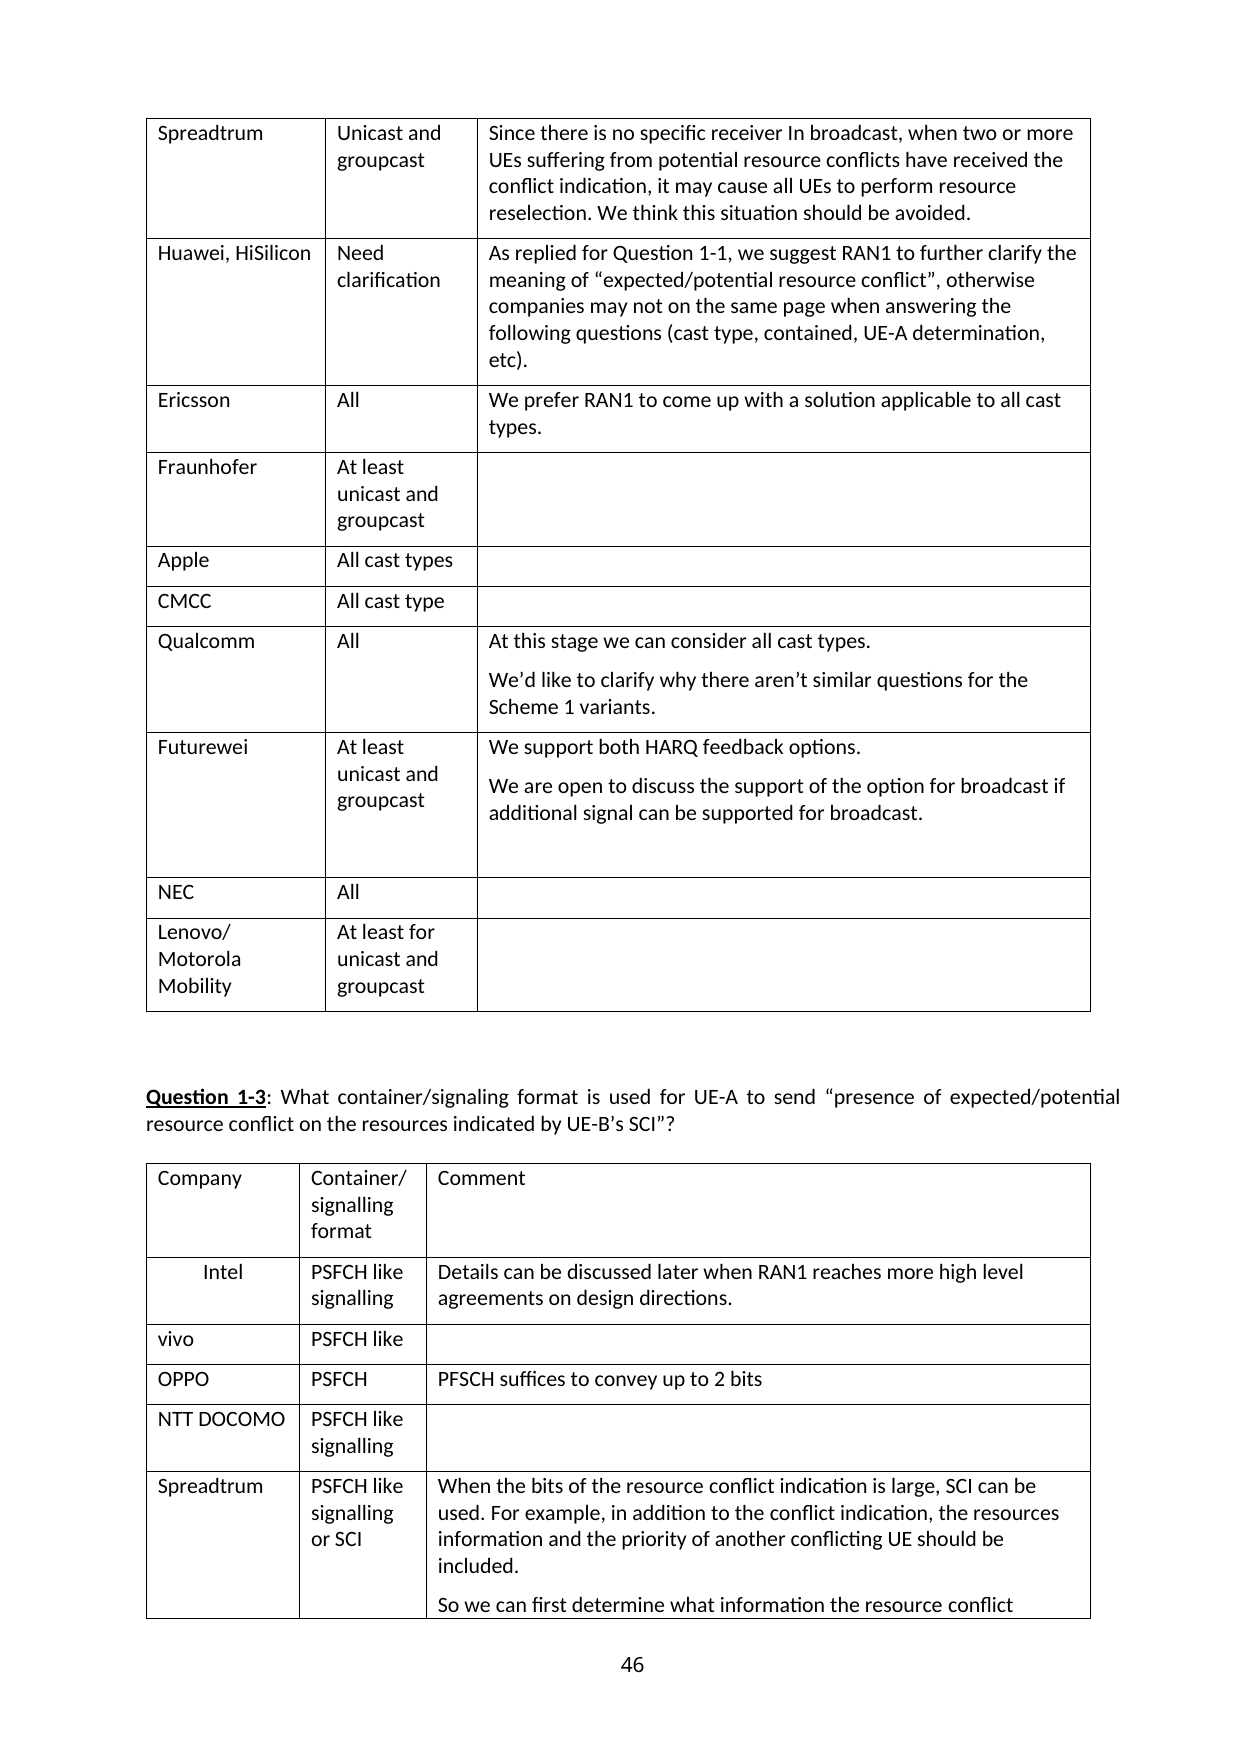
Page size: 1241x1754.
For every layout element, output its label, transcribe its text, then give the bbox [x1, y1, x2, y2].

table_cell At this stage we can consider all cast types. We’d like to clarify why there aren’t similar questions for the Scheme 1 variants. [478, 627, 1090, 732]
table_cell PSFCH like signalling [300, 1258, 426, 1324]
table_cell [478, 453, 1090, 546]
table_cell All cast types [326, 547, 477, 586]
table_cell [478, 878, 1090, 917]
table_cell As replied for Question 1-1, we suggest RAN1 to further clarify the meaning of “expected/potential resource conflict”, otherwise companies may not on the same page when answering the following questions (cast type, contained, UE-A determination, etc). [478, 239, 1090, 385]
table_cell Futurewei [147, 733, 325, 877]
table_cell CMCC [147, 587, 325, 626]
table_cell All cast type [326, 587, 477, 626]
table_cell [427, 1405, 1090, 1471]
table_cell Ericsson [147, 386, 325, 452]
table_cell At least for unicast and groupcast [326, 919, 477, 1011]
table_cell NTT DOCOMO [147, 1405, 299, 1471]
table_cell Spreadtrum [147, 1472, 299, 1618]
table_cell [427, 1325, 1090, 1364]
table_cell Details can be discussed later when RAN1 reaches more high level agreements on design directions. [427, 1258, 1090, 1324]
table_cell PSFCH like [300, 1325, 426, 1364]
table_header Company [147, 1164, 299, 1257]
table_cell NEC [147, 878, 325, 917]
table_cell Intel [147, 1258, 299, 1324]
table_cell OPPO [147, 1365, 299, 1404]
table_cell Unicast and groupcast [326, 119, 477, 238]
table_cell At least unicast and groupcast [326, 733, 477, 877]
table_cell We support both HARQ feedback options. We are open to discuss the support of the option for broadcast if additional signal can be supported for broadcast. [478, 733, 1090, 877]
table_cell [478, 919, 1090, 1011]
table_cell All [326, 878, 477, 917]
table_cell vivo [147, 1325, 299, 1364]
table_cell PSFCH like signalling [300, 1405, 426, 1471]
table_cell Since there is no specific receiver In broadcast, when two or more UEs suffering from potential resource conflicts have received the conflict indication, it may cause all UEs to perform resource reselection. We think this situation should be avoided. [478, 119, 1090, 238]
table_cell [300, 1472, 426, 1618]
table_cell Need clarification [326, 239, 477, 385]
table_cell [427, 1472, 1090, 1618]
table_cell All [326, 627, 477, 732]
table_cell At least unicast and groupcast [326, 453, 477, 546]
text Question 1-3: What container/signaling format is used for UE-A to send “presence of expected/potential resource conflict on the resources indicated by UE-B’s SCI”? [146, 1083, 1122, 1137]
table_cell All [326, 386, 477, 452]
table_cell PFSCH suffices to convey up to 2 bits [427, 1365, 1090, 1404]
table_cell Apple [147, 547, 325, 586]
table_cell Huawei, HiSilicon [147, 239, 325, 385]
table_cell Qualcomm [147, 627, 325, 732]
table_cell Lenovo/Motorola Mobility [147, 919, 325, 1011]
table_cell We prefer RAN1 to come up with a solution applicable to all cast types. [478, 386, 1090, 452]
table_cell PSFCH [300, 1365, 426, 1404]
table_cell [478, 547, 1090, 586]
table_header Comment [427, 1164, 1090, 1257]
table_cell Spreadtrum [147, 119, 325, 238]
table_cell Fraunhofer [147, 453, 325, 546]
table_header Container/signalling format [300, 1164, 426, 1257]
table_cell [478, 587, 1090, 626]
